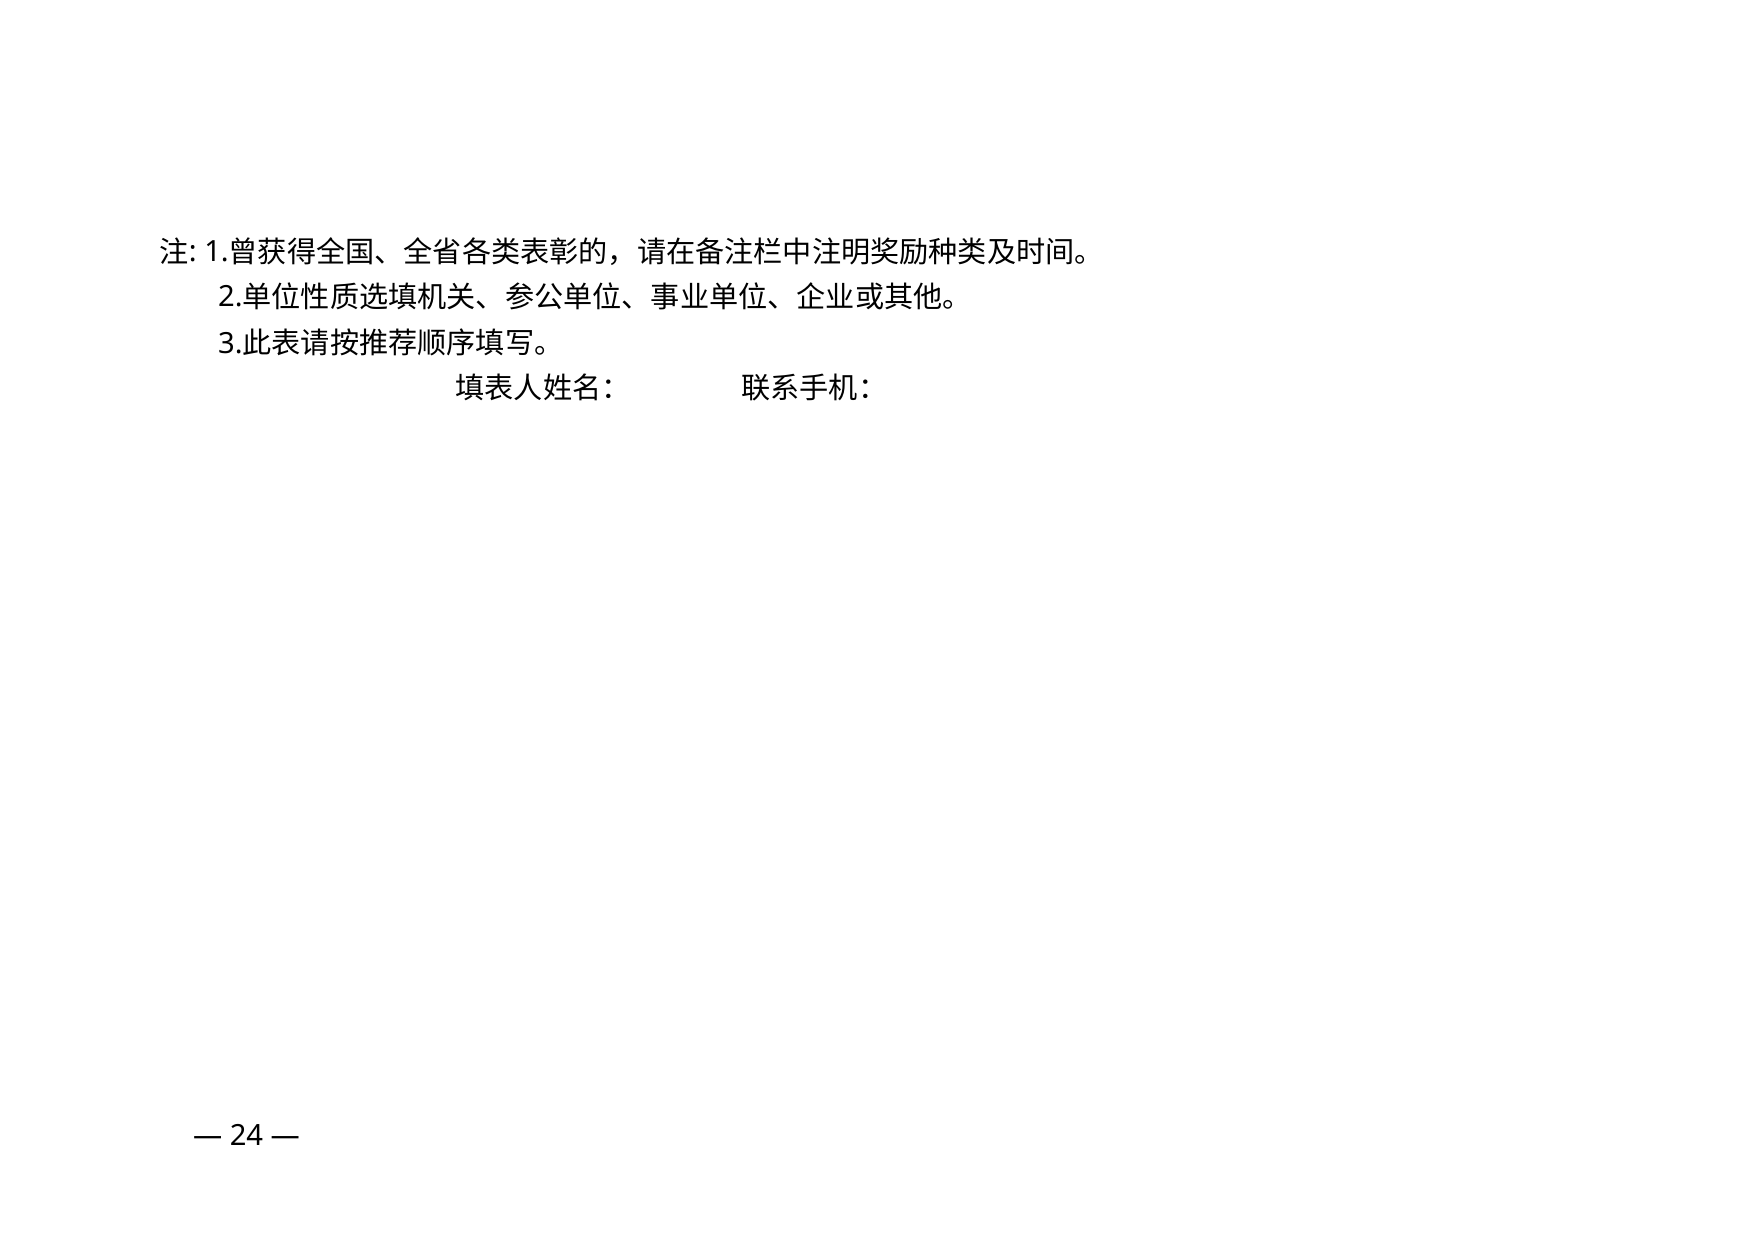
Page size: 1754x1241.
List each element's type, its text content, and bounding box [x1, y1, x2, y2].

text 3.此表请按推荐顺序填写。 [159, 318, 1594, 363]
text 2.单位性质选填机关、参公单位、事业单位、企业或其他。 [159, 272, 1594, 318]
text 填表人姓名： 联系手机： [159, 363, 1594, 408]
text 注: 1.曾获得全国、全省各类表彰的，请在备注栏中注明奖励种类及时间。 [159, 227, 1594, 272]
